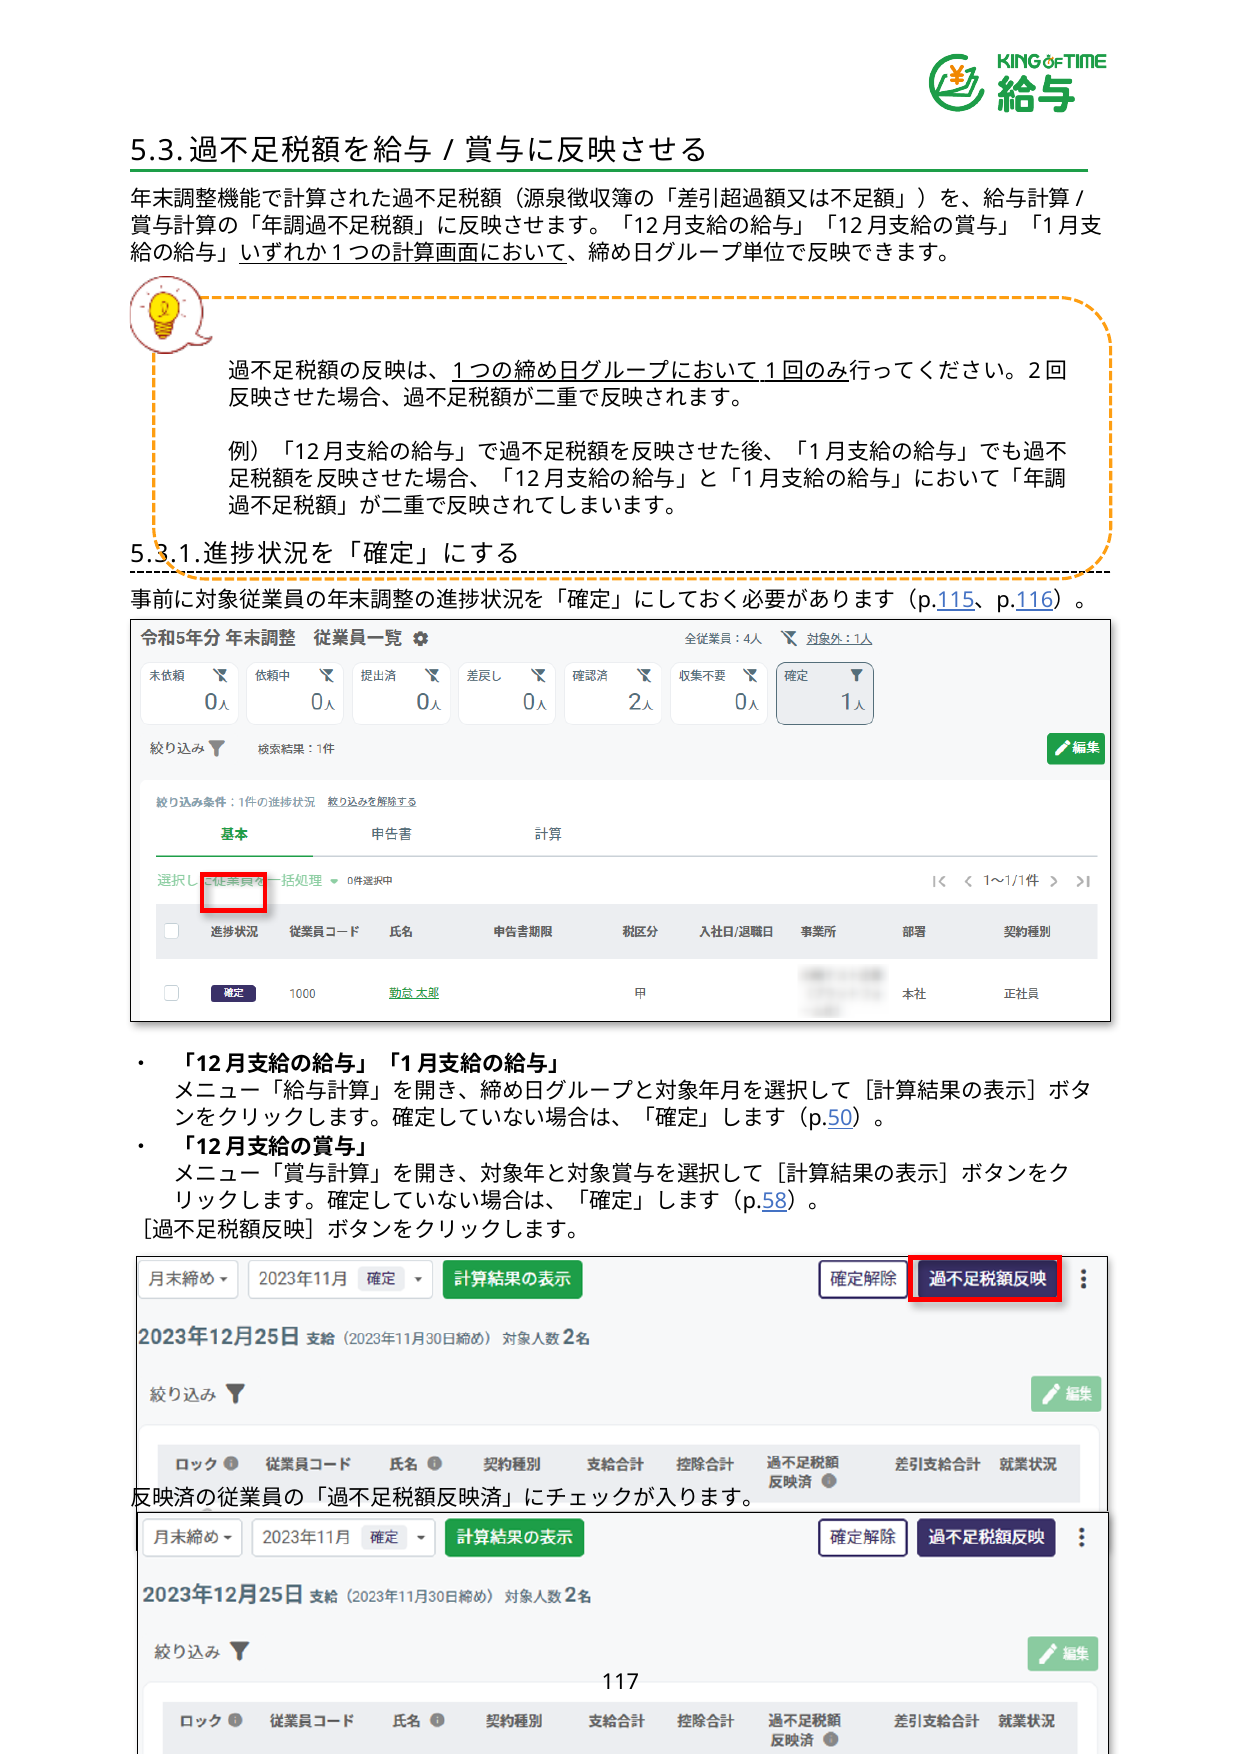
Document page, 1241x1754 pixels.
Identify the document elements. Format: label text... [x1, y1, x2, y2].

text 年末調整機能で計算された過不足税額（源泉徴収簿の「差引超過額又は不足額」）を、給与計算 / 賞与計算の「年調過不足税額」に反映させます。「12月支給の給与」「12月支給の賞与」「1月支給の給与」いずれか1つの計算画面において、締め日グループ単位で反映できます。 [130, 184, 1110, 267]
picture [913, 1260, 1057, 1297]
subtitle 過不足税額を給与 / 賞与に反映させる [130, 131, 1088, 169]
picture [924, 53, 1111, 114]
list 「12月支給の賞与」 メニュー「賞与計算」を開き、対象年と対象賞与を選択して［計算結果の表示］ボタンをクリックします。確定していない場合は、「確定」します（p.60）。 [130, 1132, 1110, 1215]
list 「12月支給の給与」「1月支給の給与」 メニュー「給与計算」を開き、締め日グループと対象年月を選択して［計算結果の表示］ボタンをクリックします。確定していない場合は、「確定」します（p.52）。 [130, 1049, 1110, 1132]
text ［過不足税額反映］ボタンをクリックします。 [130, 1215, 1110, 1243]
text 反映済の従業員の「過不足税額反映済」にチェックが入ります。 [130, 1483, 1110, 1511]
subtitle 進捗状況を「確定」にする [130, 537, 1110, 573]
picture [131, 620, 1110, 1021]
picture [137, 1257, 1107, 1483]
picture [129, 276, 213, 354]
text 事前に対象従業員の年末調整の進捗状況を「確定」にしておく必要があります（p.121、p.122）。 [130, 585, 1110, 613]
picture [138, 1513, 1108, 1754]
